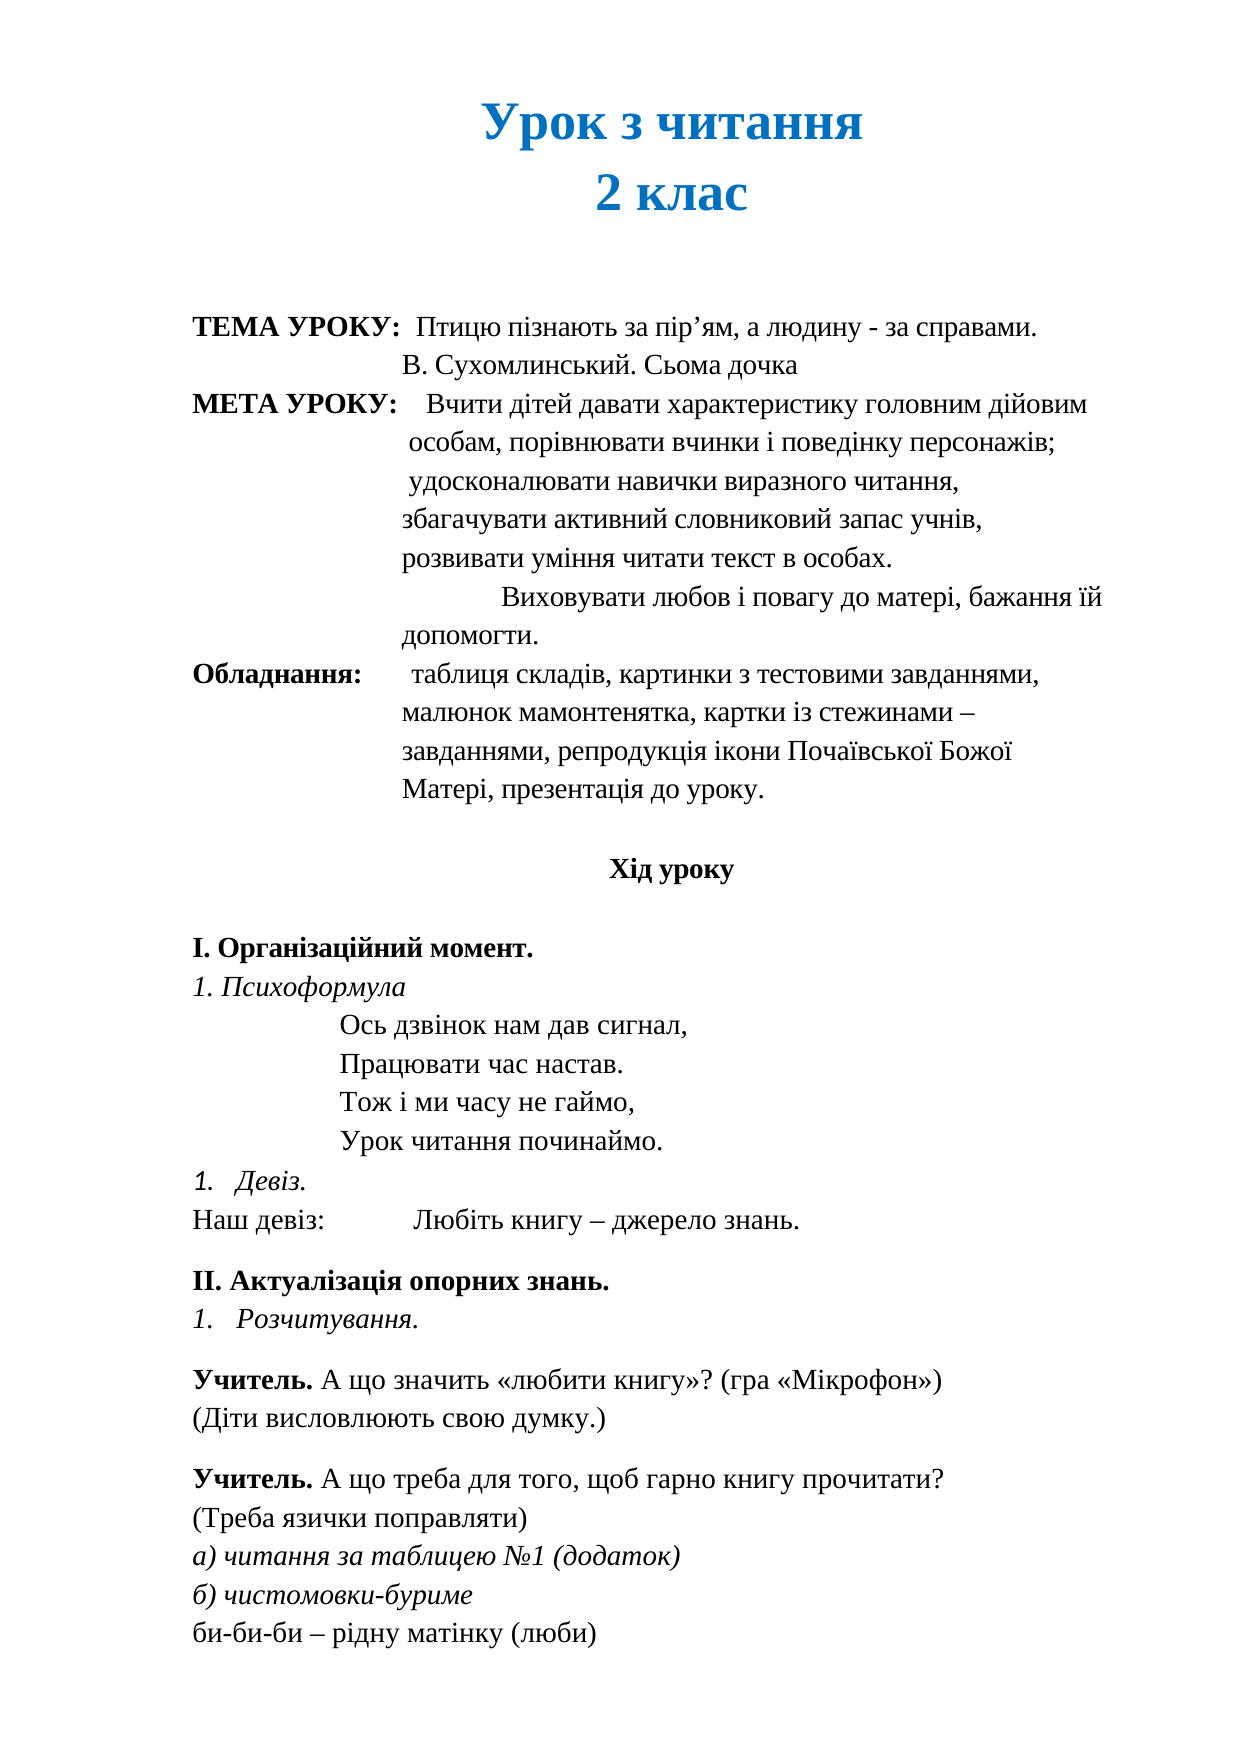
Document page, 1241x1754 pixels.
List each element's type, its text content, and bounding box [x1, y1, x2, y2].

text 2 клас [118, 160, 1152, 222]
text Ось дзвінок нам дав сигнал, [266, 1007, 1152, 1041]
text завданнями, репродукція ікони Почаївської Божої [118, 733, 1152, 766]
text ТЕМА УРОКУ: Птицю пізнають за пір’ям, а людину - за справами. [118, 309, 1152, 342]
text б) чистомовки-буриме [118, 1577, 1152, 1610]
text розвивати уміння читати текст в особах. [118, 540, 1152, 574]
text а) читання за таблицею №1 (додаток) [118, 1538, 1152, 1572]
text (Діти висловлюють свою думку.) [118, 1401, 1152, 1434]
list Розчитування. [118, 1302, 1152, 1335]
text би-би-би – рідну матінку (люби) [118, 1615, 1152, 1649]
text особам, порівнювати вчинки і поведінку персонажів; [118, 424, 1152, 458]
text ІІ. Актуалізація опорних знань. [118, 1263, 1152, 1297]
text Наш девіз: Любіть книгу – джерело знань. [118, 1202, 1152, 1236]
text Матері, презентація до уроку. [118, 771, 1152, 805]
text Учитель. А що значить «любити книгу»? (гра «Мікрофон») [118, 1362, 1152, 1396]
text Хід уроку [118, 851, 1152, 884]
text Урок читання починаймо. [266, 1123, 1152, 1157]
text Виховувати любов і повагу до матері, бажання їй [118, 579, 1152, 612]
text І. Організаційний момент. [118, 930, 1152, 964]
text В. Сухомлинський. Сьома дочка [118, 347, 1152, 381]
text малюнок мамонтенятка, картки із стежинами – [118, 694, 1152, 728]
text Урок з читання [118, 89, 1152, 151]
list Девіз. [118, 1162, 1152, 1197]
text збагачувати активний словниковий запас учнів, [118, 502, 1152, 535]
text Учитель. А що треба для того, щоб гарно книгу прочитати? [118, 1461, 1152, 1495]
text МЕТА УРОКУ: Вчити дітей давати характеристику головним дійовим [118, 386, 1152, 419]
text удосконалювати навички виразного читання, [118, 463, 1152, 497]
text 1. Психоформула [118, 969, 1152, 1002]
text (Треба язички поправляти) [118, 1500, 1152, 1533]
text допомогти. [118, 617, 1152, 651]
text Тож і ми часу не гаймо, [266, 1084, 1152, 1118]
text Обладнання: таблиця складів, картинки з тестовими завданнями, [118, 656, 1152, 689]
text Працювати час настав. [266, 1046, 1152, 1079]
